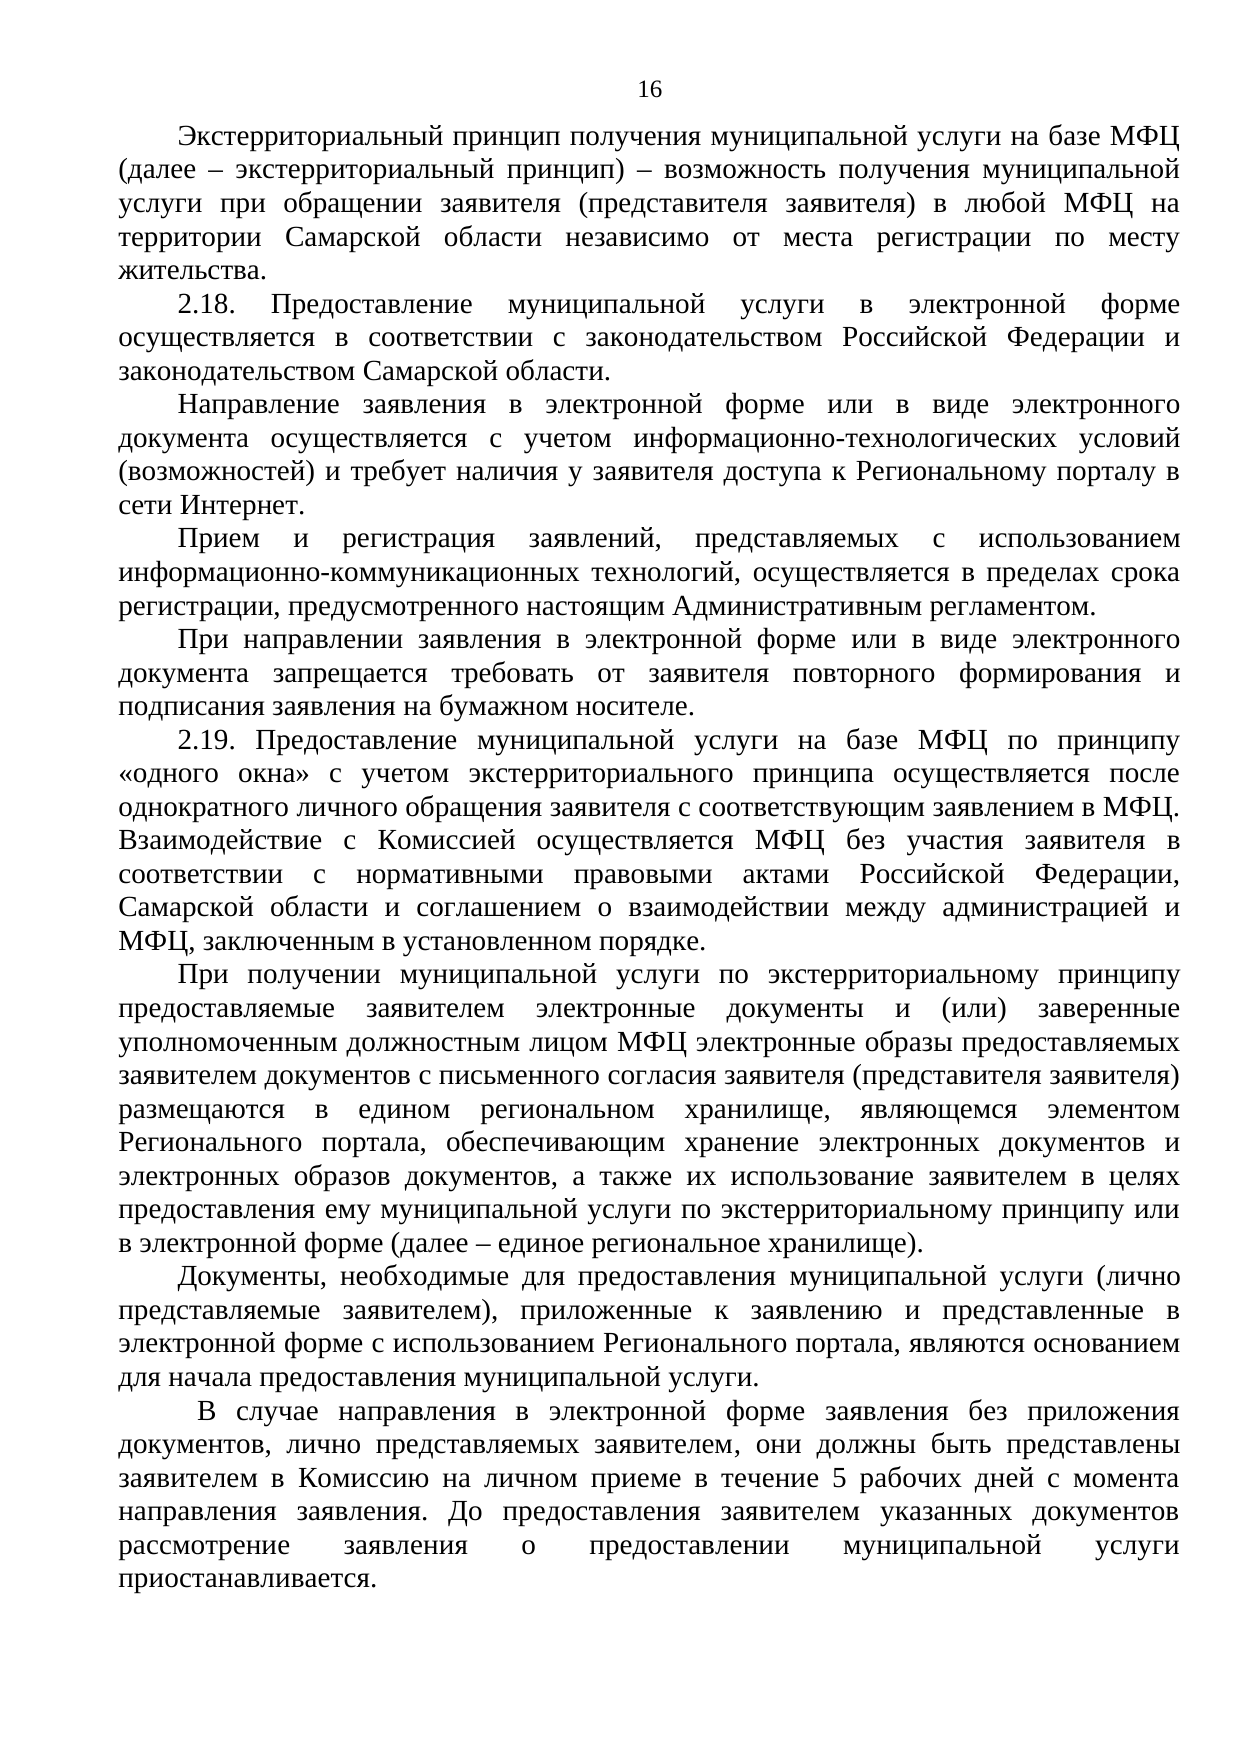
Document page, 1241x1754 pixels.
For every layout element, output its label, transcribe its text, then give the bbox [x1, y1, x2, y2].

text 2.19. Предоставление муниципальной услуги на базе МФЦ по принципу «одного окна» с учетом экстерриториального принципа осуществляется после однократного личного обращения заявителя с соответствующим заявлением в МФЦ. Взаимодействие с Комиссией осуществляется МФЦ без участия заявителя в соответствии с нормативными правовыми актами Российской Федерации, Самарской области и соглашением о взаимодействии между администрацией и МФЦ, заключенным в установленном порядке. [118, 722, 1181, 957]
text Документы, необходимые для предоставления муниципальной услуги (лично представляемые заявителем), приложенные к заявлению и представленные в электронной форме с использованием Регионального портала, являются основанием для начала предоставления муниципальной услуги. [118, 1258, 1181, 1393]
text 2.18. Предоставление муниципальной услуги в электронной форме осуществляется в соответствии с законодательством Российской Федерации и законодательством Самарской области. [118, 286, 1181, 386]
text При получении муниципальной услуги по экстерриториальному принципу предоставляемые заявителем электронные документы и (или) заверенные уполномоченным должностным лицом МФЦ электронные образы предоставляемых заявителем документов с письменного согласия заявителя (представителя заявителя) размещаются в едином региональном хранилище, являющемся элементом Регионального портала, обеспечивающим хранение электронных документов и электронных образов документов, а также их использование заявителем в целях предоставления ему муниципальной услуги по экстерриториальному принципу или в электронной форме (далее – единое региональное хранилище). [118, 957, 1181, 1258]
text Прием и регистрация заявлений, представляемых с использованием информационно-коммуникационных технологий, осуществляется в пределах срока регистрации, предусмотренного настоящим Административным регламентом. [118, 521, 1181, 621]
text Экстерриториальный принцип получения муниципальной услуги на базе МФЦ (далее – экстерриториальный принцип) – возможность получения муниципальной услуги при обращении заявителя (представителя заявителя) в любой МФЦ на территории Самарской области независимо от места регистрации по месту жительства. [118, 118, 1181, 286]
text Направление заявления в электронной форме или в виде электронного документа осуществляется с учетом информационно-технологических условий (возможностей) и требует наличия у заявителя доступа к Региональному порталу в сети Интернет. [118, 386, 1181, 521]
text В случае направления в электронной форме заявления без приложения документов, лично представляемых заявителем, они должны быть представлены заявителем в Комиссию на личном приеме в течение 5 рабочих дней с момента направления заявления. До предоставления заявителем указанных документов рассмотрение заявления о предоставлении муниципальной услуги приостанавливается. [118, 1393, 1181, 1594]
text При направлении заявления в электронной форме или в виде электронного документа запрещается требовать от заявителя повторного формирования и подписания заявления на бумажном носителе. [118, 621, 1181, 722]
